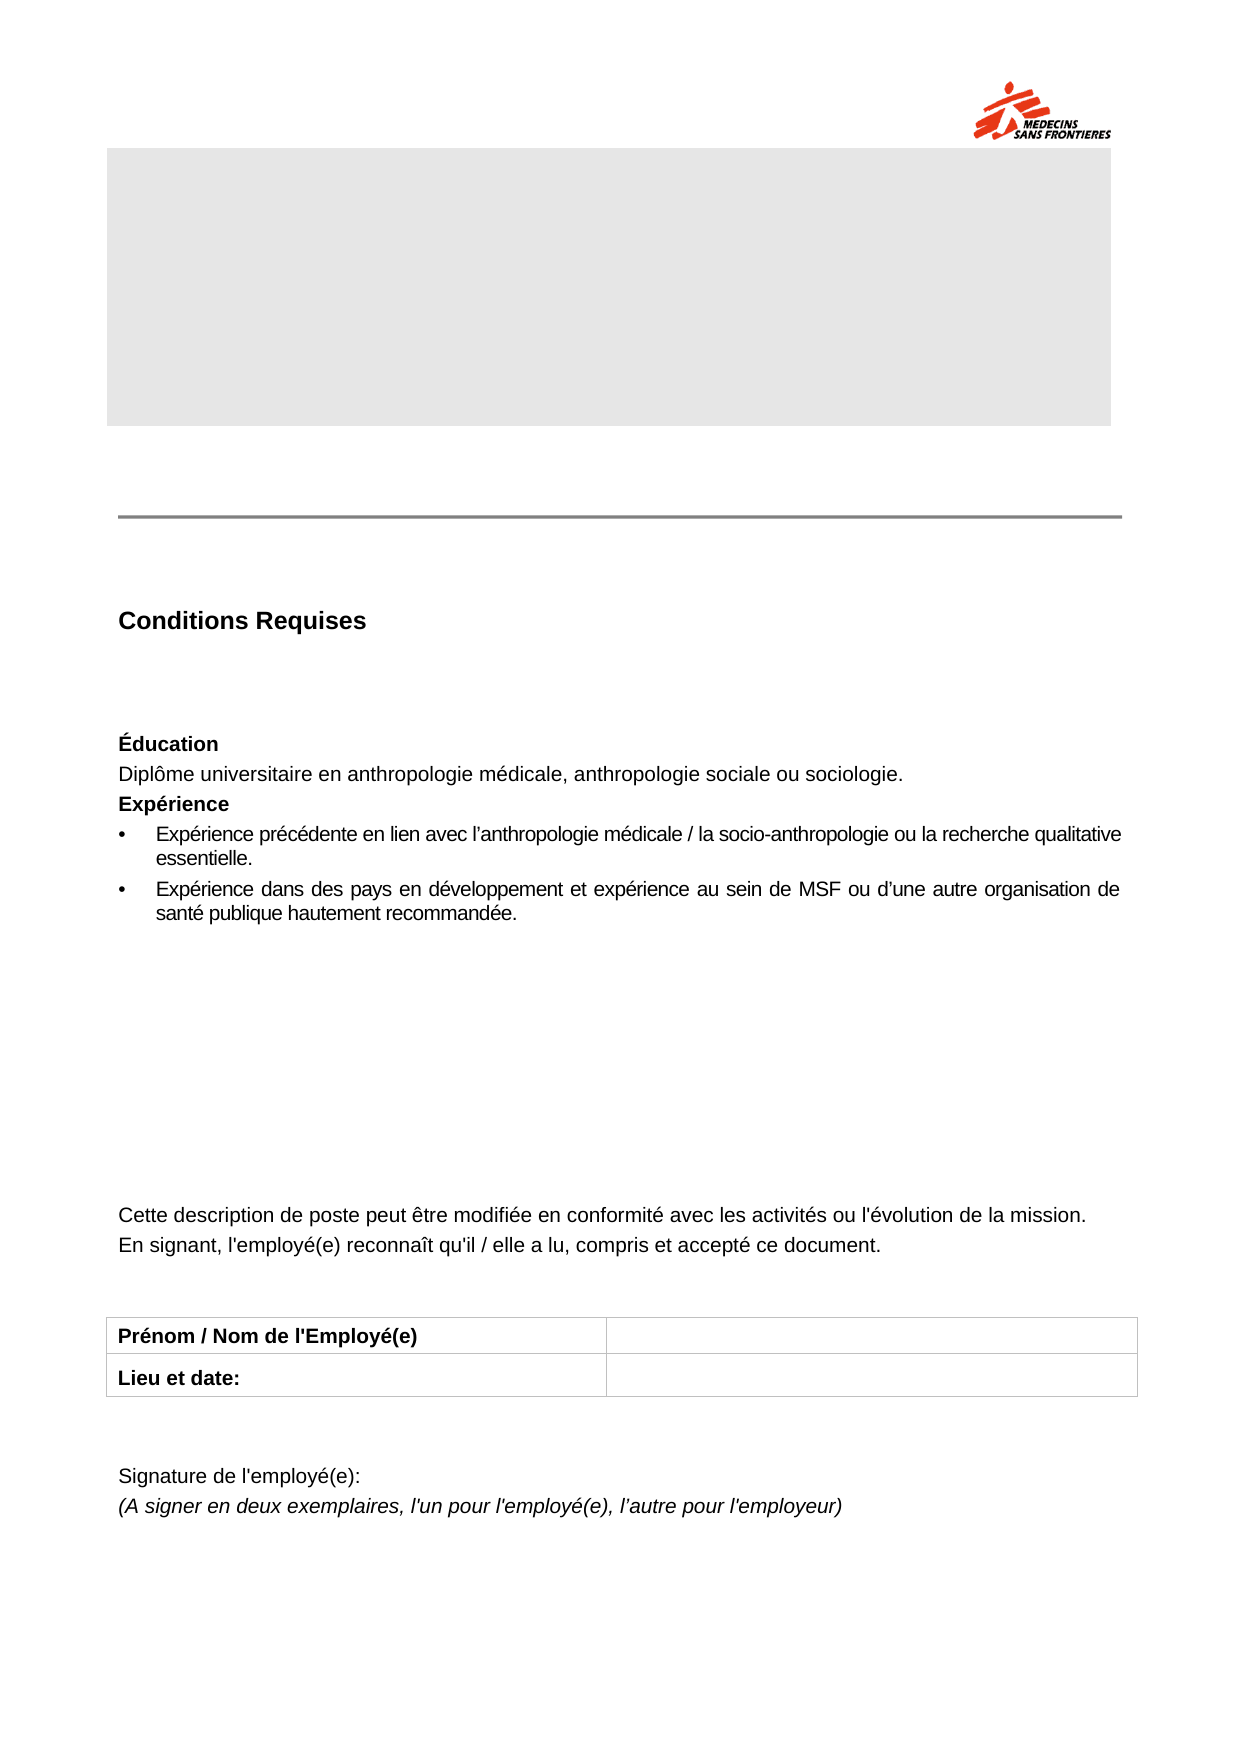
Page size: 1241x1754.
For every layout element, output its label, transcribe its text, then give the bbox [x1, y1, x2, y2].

text (A signer en deux exemplaires, l'un pour l'employé(e), l’autre pour l'employeur) [118, 1494, 1122, 1518]
table_header Prénom / Nom de l'Employé(e) [107, 1318, 606, 1352]
table_cell [107, 148, 1111, 426]
table_cell [607, 1354, 1137, 1396]
text Cette description de poste peut être modifiée en conformité avec les activités ou l'évolution de la mission. [118, 1202, 1122, 1226]
text En signant, l'employé(e) reconnaît qu'il / elle a lu, compris et accepté ce document. [118, 1233, 1122, 1257]
table_cell Lieu et date: [107, 1354, 606, 1396]
table_header [607, 1318, 1137, 1352]
text Signature de l'employé(e): [118, 1463, 1122, 1487]
